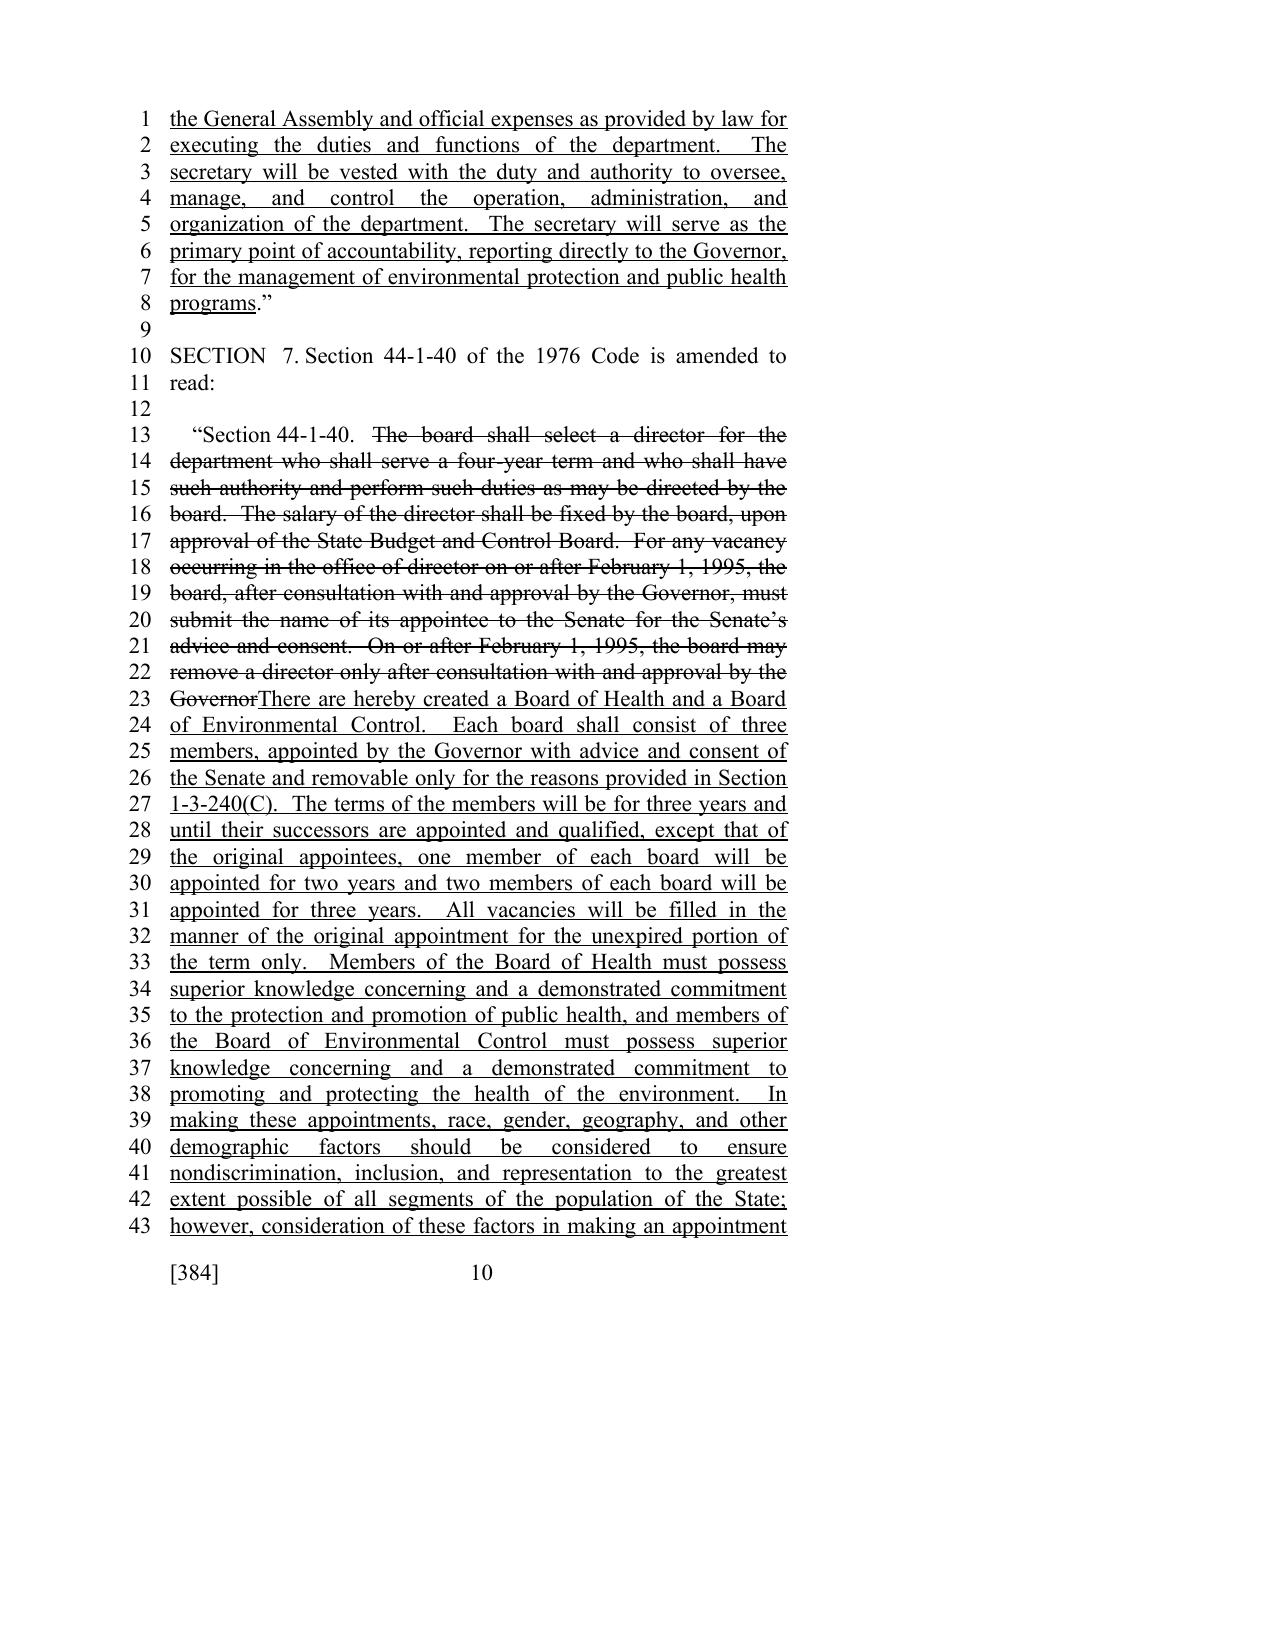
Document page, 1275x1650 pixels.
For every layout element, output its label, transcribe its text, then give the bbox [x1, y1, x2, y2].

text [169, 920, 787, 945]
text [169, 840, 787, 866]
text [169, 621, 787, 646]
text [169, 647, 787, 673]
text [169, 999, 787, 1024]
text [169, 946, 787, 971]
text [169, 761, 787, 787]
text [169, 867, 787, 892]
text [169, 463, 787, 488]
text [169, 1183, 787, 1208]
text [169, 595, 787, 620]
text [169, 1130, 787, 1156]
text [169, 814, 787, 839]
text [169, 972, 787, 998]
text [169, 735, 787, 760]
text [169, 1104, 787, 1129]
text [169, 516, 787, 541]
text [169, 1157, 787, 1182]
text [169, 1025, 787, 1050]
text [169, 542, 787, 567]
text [169, 105, 787, 128]
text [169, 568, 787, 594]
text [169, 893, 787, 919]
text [169, 129, 787, 154]
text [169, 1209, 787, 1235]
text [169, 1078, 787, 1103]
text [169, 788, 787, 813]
text SECTION 7. Section 44-1-40 of the 1976 Code is amended to read: [169, 342, 787, 395]
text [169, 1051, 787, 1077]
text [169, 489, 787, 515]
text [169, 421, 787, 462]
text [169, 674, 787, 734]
